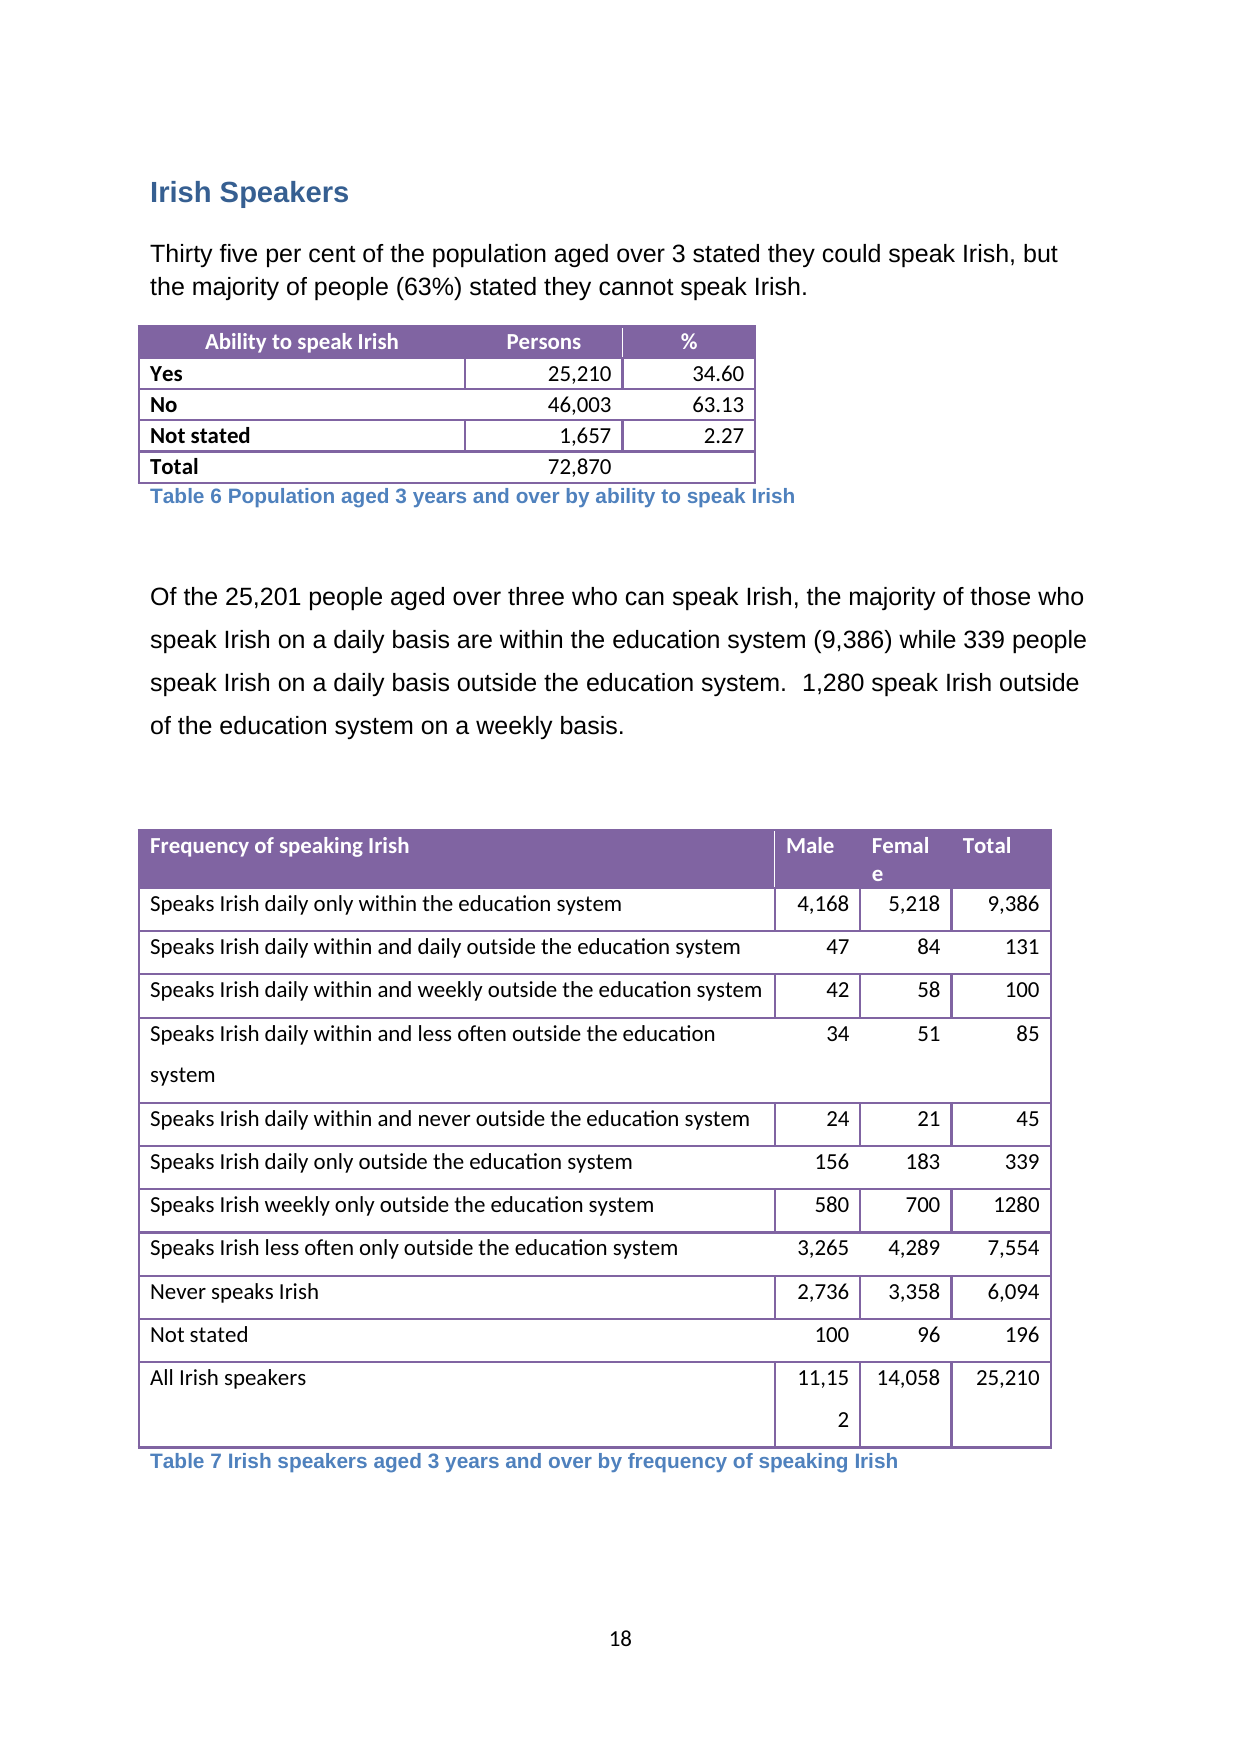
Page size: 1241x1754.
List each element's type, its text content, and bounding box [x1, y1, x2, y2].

table_header Ability to speak Irish [140, 328, 465, 357]
table_cell 339 [951, 1147, 1050, 1188]
table_cell 46,003 [465, 390, 622, 419]
table_cell 700 [861, 1190, 950, 1231]
table_cell 72,870 [465, 453, 622, 482]
table_cell 84 [860, 932, 951, 973]
table_cell 85 [951, 1019, 1050, 1102]
table_header Male [775, 831, 860, 887]
table_cell 1280 [953, 1190, 1050, 1231]
table_cell 156 [775, 1147, 860, 1188]
table_cell 100 [953, 975, 1050, 1017]
table_cell Speaks Irish daily only within the education system [140, 889, 774, 930]
table_cell 21 [861, 1104, 950, 1145]
table_cell Not stated [140, 421, 464, 450]
table_cell 5,218 [861, 889, 950, 930]
table_cell 42 [776, 975, 859, 1017]
table_header % [623, 328, 754, 357]
table_cell 96 [860, 1320, 951, 1361]
table_cell Total [140, 453, 465, 482]
table_cell Yes [140, 359, 464, 388]
subtitle Irish Speakers [150, 175, 1090, 208]
table_cell 7,554 [951, 1234, 1050, 1275]
table_cell No [140, 390, 465, 419]
table_cell 11,152 [776, 1363, 859, 1446]
table_cell 34.60 [624, 359, 754, 388]
table_header Female [860, 831, 951, 887]
table_cell 100 [775, 1320, 860, 1361]
table_cell Speaks Irish daily within and less often outside the education system [140, 1019, 774, 1102]
table_header Total [951, 831, 1050, 887]
table_cell 45 [953, 1104, 1050, 1145]
table_cell 6,094 [953, 1277, 1050, 1318]
table_cell Speaks Irish less often only outside the education system [140, 1234, 774, 1275]
table_cell 47 [775, 932, 860, 973]
table_cell 183 [860, 1147, 951, 1188]
table_cell Not stated [140, 1320, 774, 1361]
table_cell Speaks Irish daily within and daily outside the education system [140, 932, 774, 973]
table_cell 25,210 [466, 359, 621, 388]
table_cell 9,386 [953, 889, 1050, 930]
table_cell 2,736 [776, 1277, 859, 1318]
table_cell 25,210 [953, 1363, 1050, 1446]
table_header Frequency of speaking Irish [140, 831, 774, 887]
table_cell Speaks Irish weekly only outside the education system [140, 1190, 774, 1231]
table_cell Speaks Irish daily within and weekly outside the education system [140, 975, 774, 1017]
table_cell 14,058 [861, 1363, 950, 1446]
table_cell 3,358 [861, 1277, 950, 1318]
table_cell 580 [776, 1190, 859, 1231]
table_cell 4,289 [860, 1234, 951, 1275]
text Of the 25,201 people aged over three who can speak Irish, the majority of those who speak Irish on a daily basis are within the education system (9,386) while 339 people speak Irish on a daily basis outside the education system. 1,280 speak Irish outside of the education system on a weekly basis. [150, 582, 1090, 740]
table_cell Speaks Irish daily only outside the education system [140, 1147, 774, 1188]
table_cell 4,168 [776, 889, 859, 930]
table_cell 24 [776, 1104, 859, 1145]
table_cell 63.13 [623, 390, 754, 419]
table_cell 51 [860, 1019, 951, 1102]
text Thirty five per cent of the population aged over 3 stated they could speak Irish, but the majority of people (63%) stated they cannot speak Irish. [150, 238, 1090, 300]
table_cell 131 [951, 932, 1050, 973]
table_cell Speaks Irish daily within and never outside the education system [140, 1104, 774, 1145]
table_cell 2.27 [624, 421, 754, 450]
table_cell 58 [861, 975, 950, 1017]
table_cell 196 [951, 1320, 1050, 1361]
table_cell 1,657 [466, 421, 621, 450]
table_cell All Irish speakers [140, 1363, 774, 1446]
table_cell 3,265 [775, 1234, 860, 1275]
table_header Persons [465, 328, 622, 357]
table_cell Never speaks Irish [140, 1277, 774, 1318]
table_cell [623, 453, 754, 482]
table_cell 34 [775, 1019, 860, 1102]
